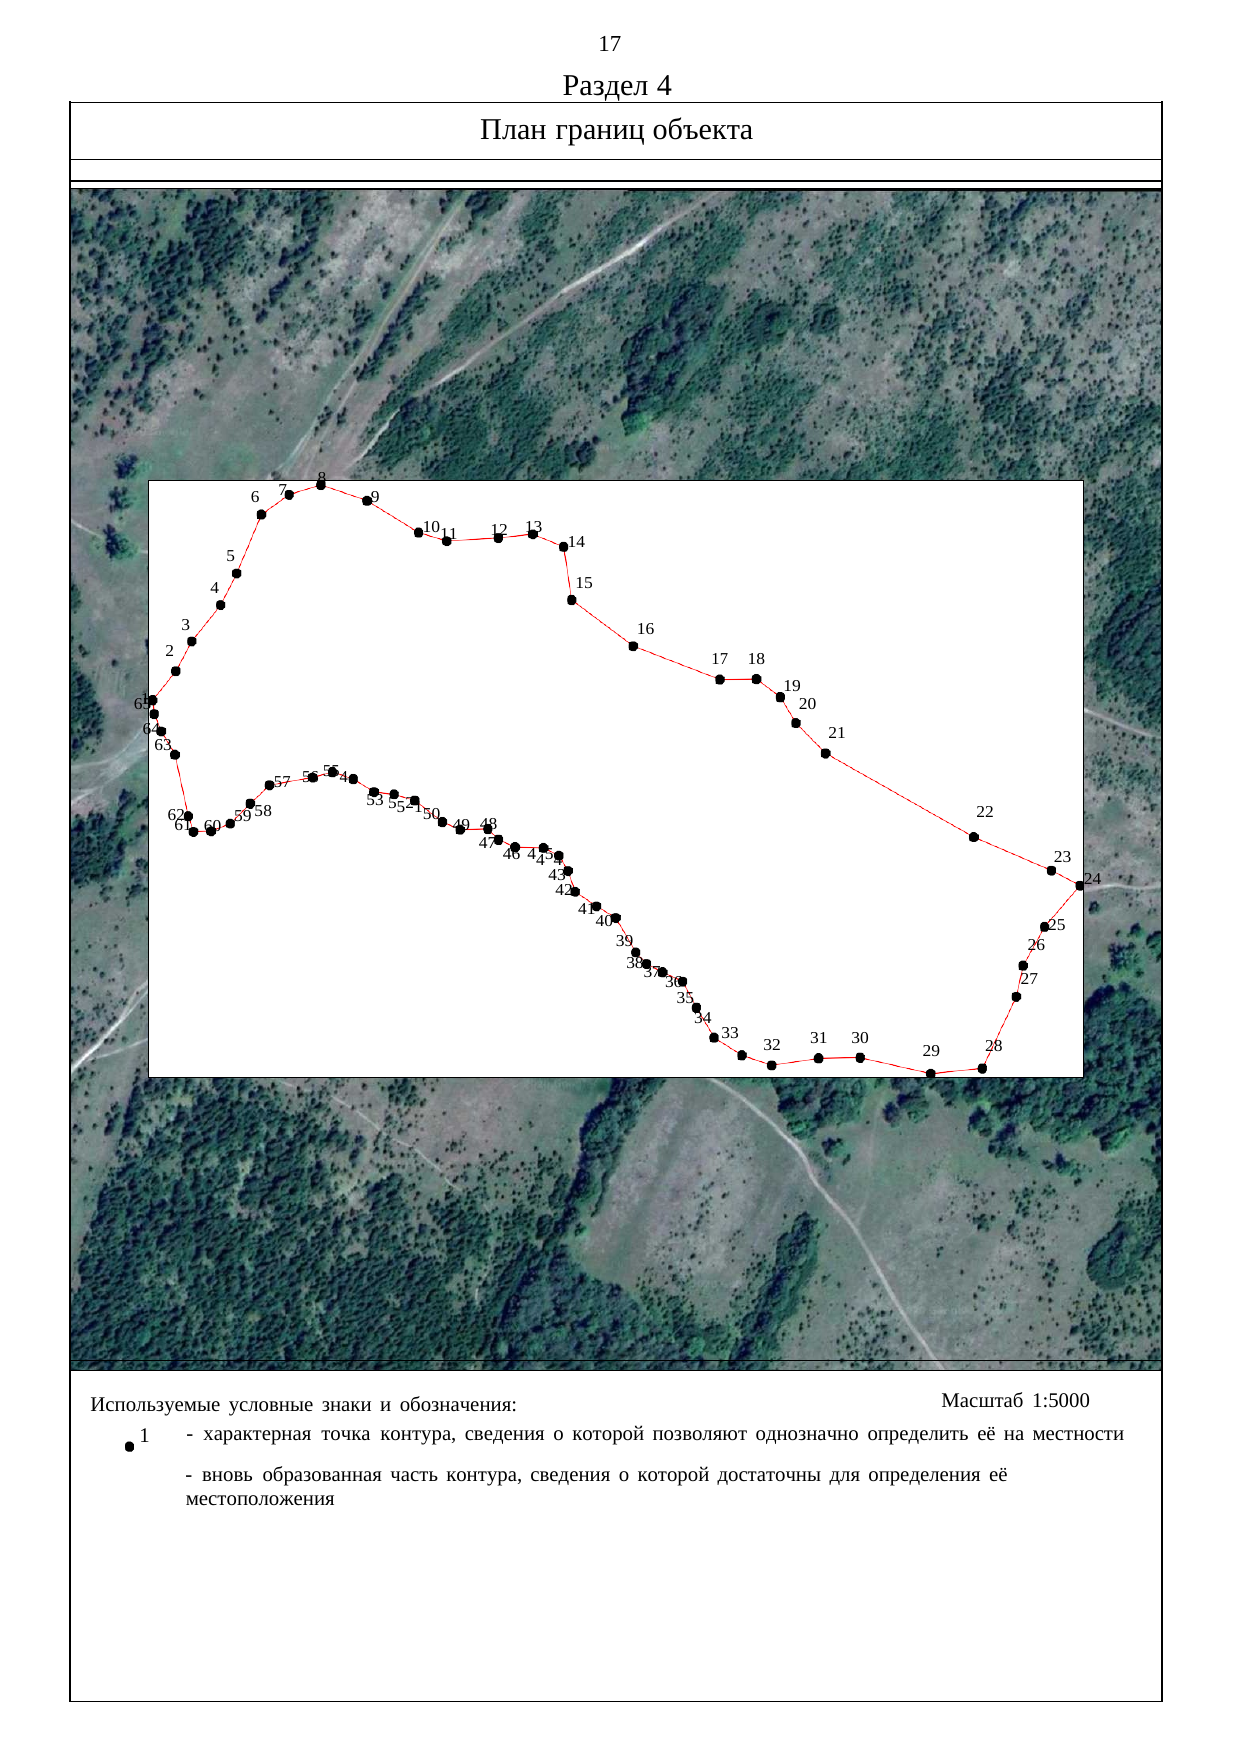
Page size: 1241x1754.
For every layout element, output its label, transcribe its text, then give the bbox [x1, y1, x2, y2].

table_cell Используемые условные знаки и обозначения: Масштаб 1:5000 1 - характерная точка контура, сведения о которой позволяют однозначно определить её на местности - вновь образованная часть контура, сведения о которой достаточны для определения её местоположения [71, 1361, 1161, 1701]
table_header План границ объекта [71, 103, 1161, 159]
table_cell [71, 160, 1161, 180]
table_cell 7 8 9 6 1011 12 13 14 5 4 15 3 16 2 17 18 1 19 65 20 64 21 63 57 56 554 62 58 53 5521 61 60 59 50 49 48 22 47 46 4454 23 43 24 42 4140 25 39 26 3837 36 27 35 34 33 32 31 30 28 29 [71, 182, 1161, 1359]
subtitle Раздел 4 [561, 67, 673, 101]
